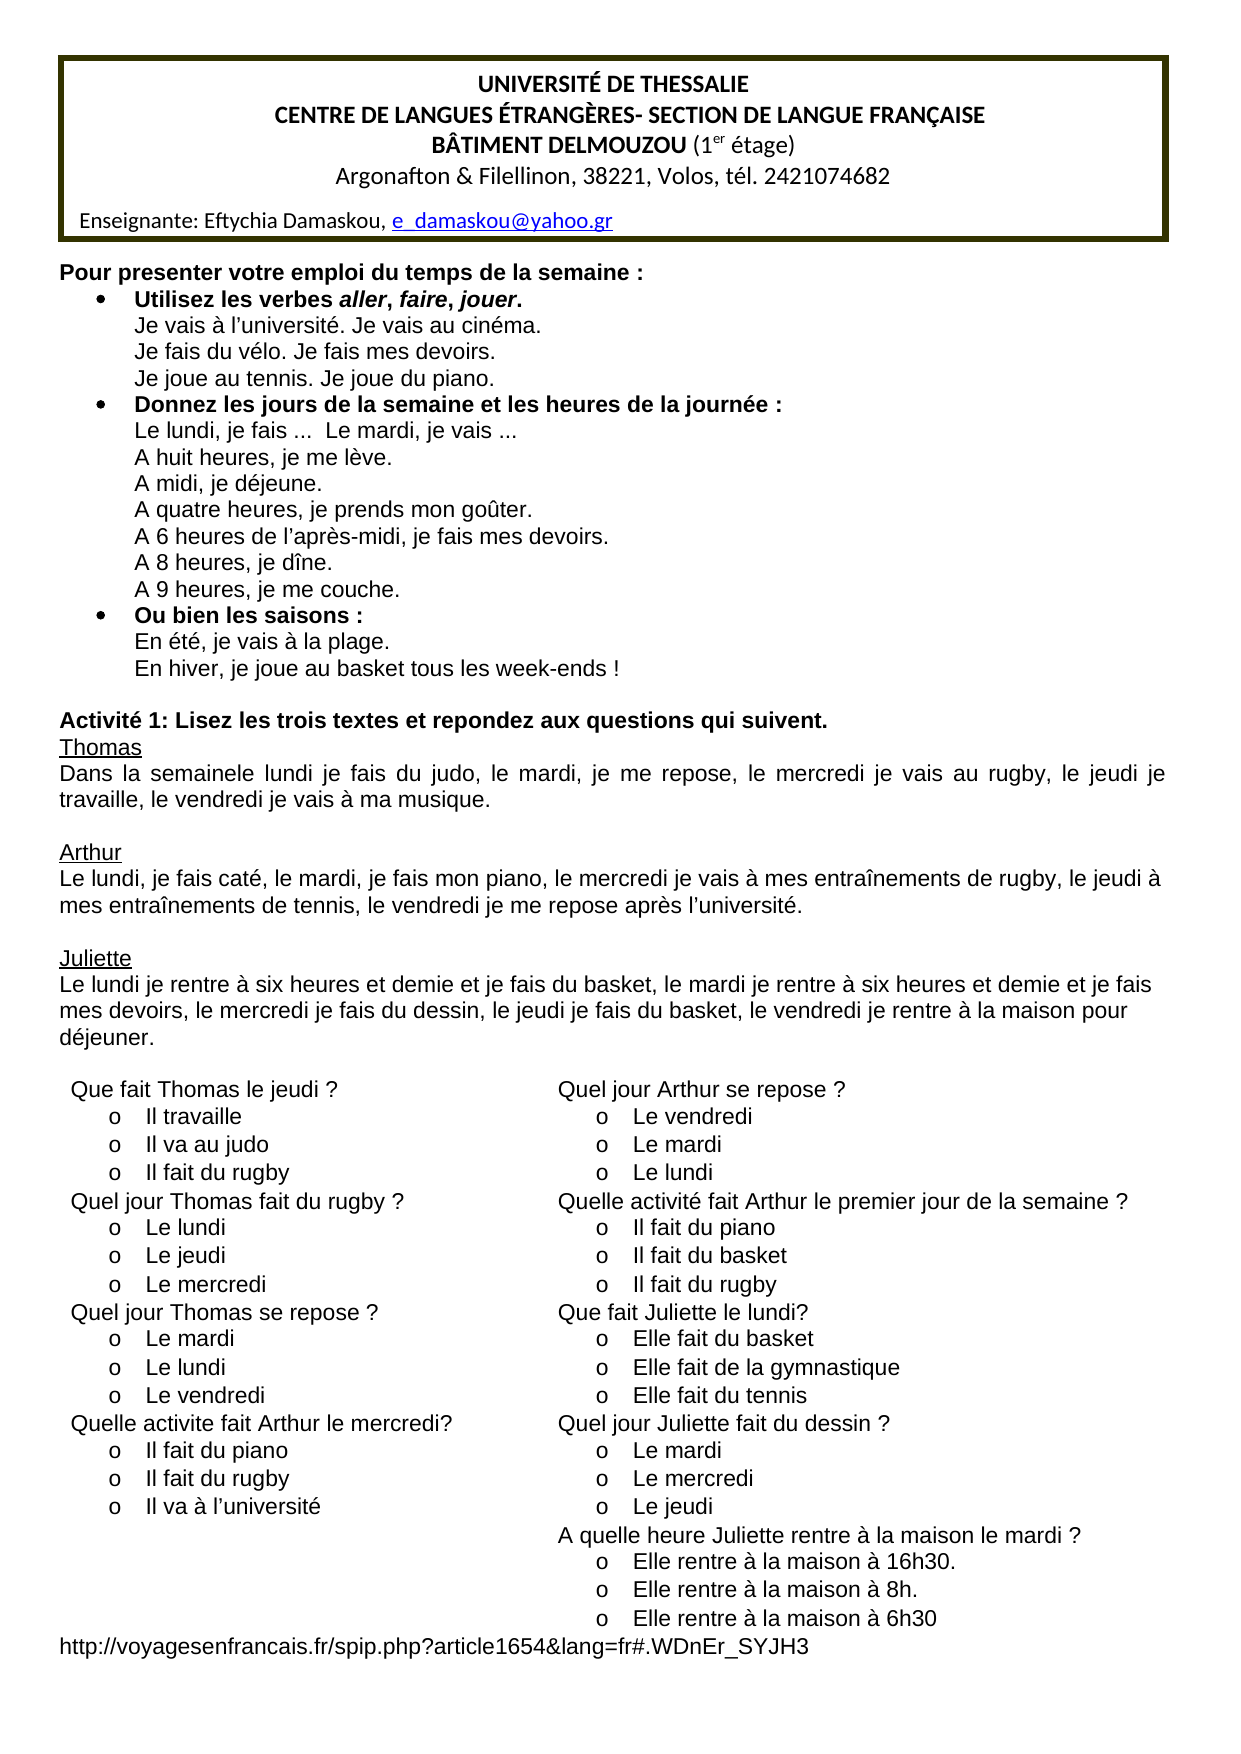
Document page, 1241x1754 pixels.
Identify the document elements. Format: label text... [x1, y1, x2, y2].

list Donnez les jours de la semaine et les heures de la journée : [97, 391, 1167, 417]
text Arthur Le lundi, je fais caté, le mardi, je fais mon piano, le mercredi je vais à mes entraînements de rugby, le jeudi à mes entraînements de tennis, le vendredi je me repose après l’université. [59, 839, 1167, 918]
table_header Que fait Thomas le jeudi ? Il travaille Il va au judo Il fait du rugby Αρχή φόρμας Τέλος φόρμας Αρχή φόρμας Quel jour Thomas fait du rugby ? Le lundi Le jeudi Le mercredi Quel jour Thomas se repose ? Le mardi Le lundi Le vendredi Quelle activite fait Arthur le mercredi? Il fait du piano Il fait du rugby Il va à l’université [59, 1076, 546, 1633]
table_header Quel jour Arthur se repose ? Le vendredi Le mardi Le lundi Quelle activité fait Arthur le premier jour de la semaine ? Il fait du piano Il fait du basket Il fait du rugby Que fait Juliette le lundi? Elle fait du basket Elle fait de la gymnastique Elle fait du tennis Quel jour Juliette fait du dessin ? Le mardi Le mercredi Le jeudi A quelle heure Juliette rentre à la maison le mardi ? Elle rentre à la maison à 16h30. Elle rentre à la maison à 8h. Elle rentre à la maison à 6h30 [546, 1076, 1167, 1633]
text A quatre heures, je prends mon goûter. [134, 496, 1167, 523]
text http://voyagesenfrancais.fr/spip.php?article1654&lang=fr#.WDnEr_SYJH3 [59, 1633, 1167, 1659]
text Juliette Le lundi je rentre à six heures et demie et je fais du basket, le mardi je rentre à six heures et demie et je fais mes devoirs, le mercredi je fais du dessin, le jeudi je fais du basket, le vendredi je rentre à la maison pour déjeuner. [59, 944, 1167, 1050]
text A huit heures, je me lève. [134, 444, 1167, 470]
text Dans la semainele lundi je fais du judo, le mardi, je me repose, le mercredi je vais au rugby, le jeudi je travaille, le vendredi je vais à ma musique. [59, 760, 1167, 813]
text Pour presenter votre emploi du temps de la semaine : [59, 259, 1167, 286]
text Je fais du vélo. Je fais mes devoirs. [134, 338, 1167, 365]
text A midi, je déjeune. [134, 470, 1167, 496]
text En hiver, je joue au basket tous les week-ends ! [134, 654, 1167, 681]
text Je vais à l’université. Je vais au cinéma. [134, 312, 1167, 338]
text Le lundi, je fais ... Le mardi, je vais ... [134, 417, 1167, 444]
text A 8 heures, je dîne. [134, 549, 1167, 576]
text Thomas [59, 734, 1167, 760]
text En été, je vais à la plage. [134, 628, 1167, 654]
list Ou bien les saisons : [97, 602, 1167, 628]
text Activité 1: Lisez les trois textes et repondez aux questions qui suivent. [59, 707, 1167, 734]
text Je joue au tennis. Je joue du piano. [134, 365, 1167, 391]
text A 6 heures de l’après-midi, je fais mes devoirs. [134, 523, 1167, 549]
text A 9 heures, je me couche. [134, 576, 1167, 602]
list Utilisez les verbes aller, faire, jouer. [97, 286, 1167, 312]
